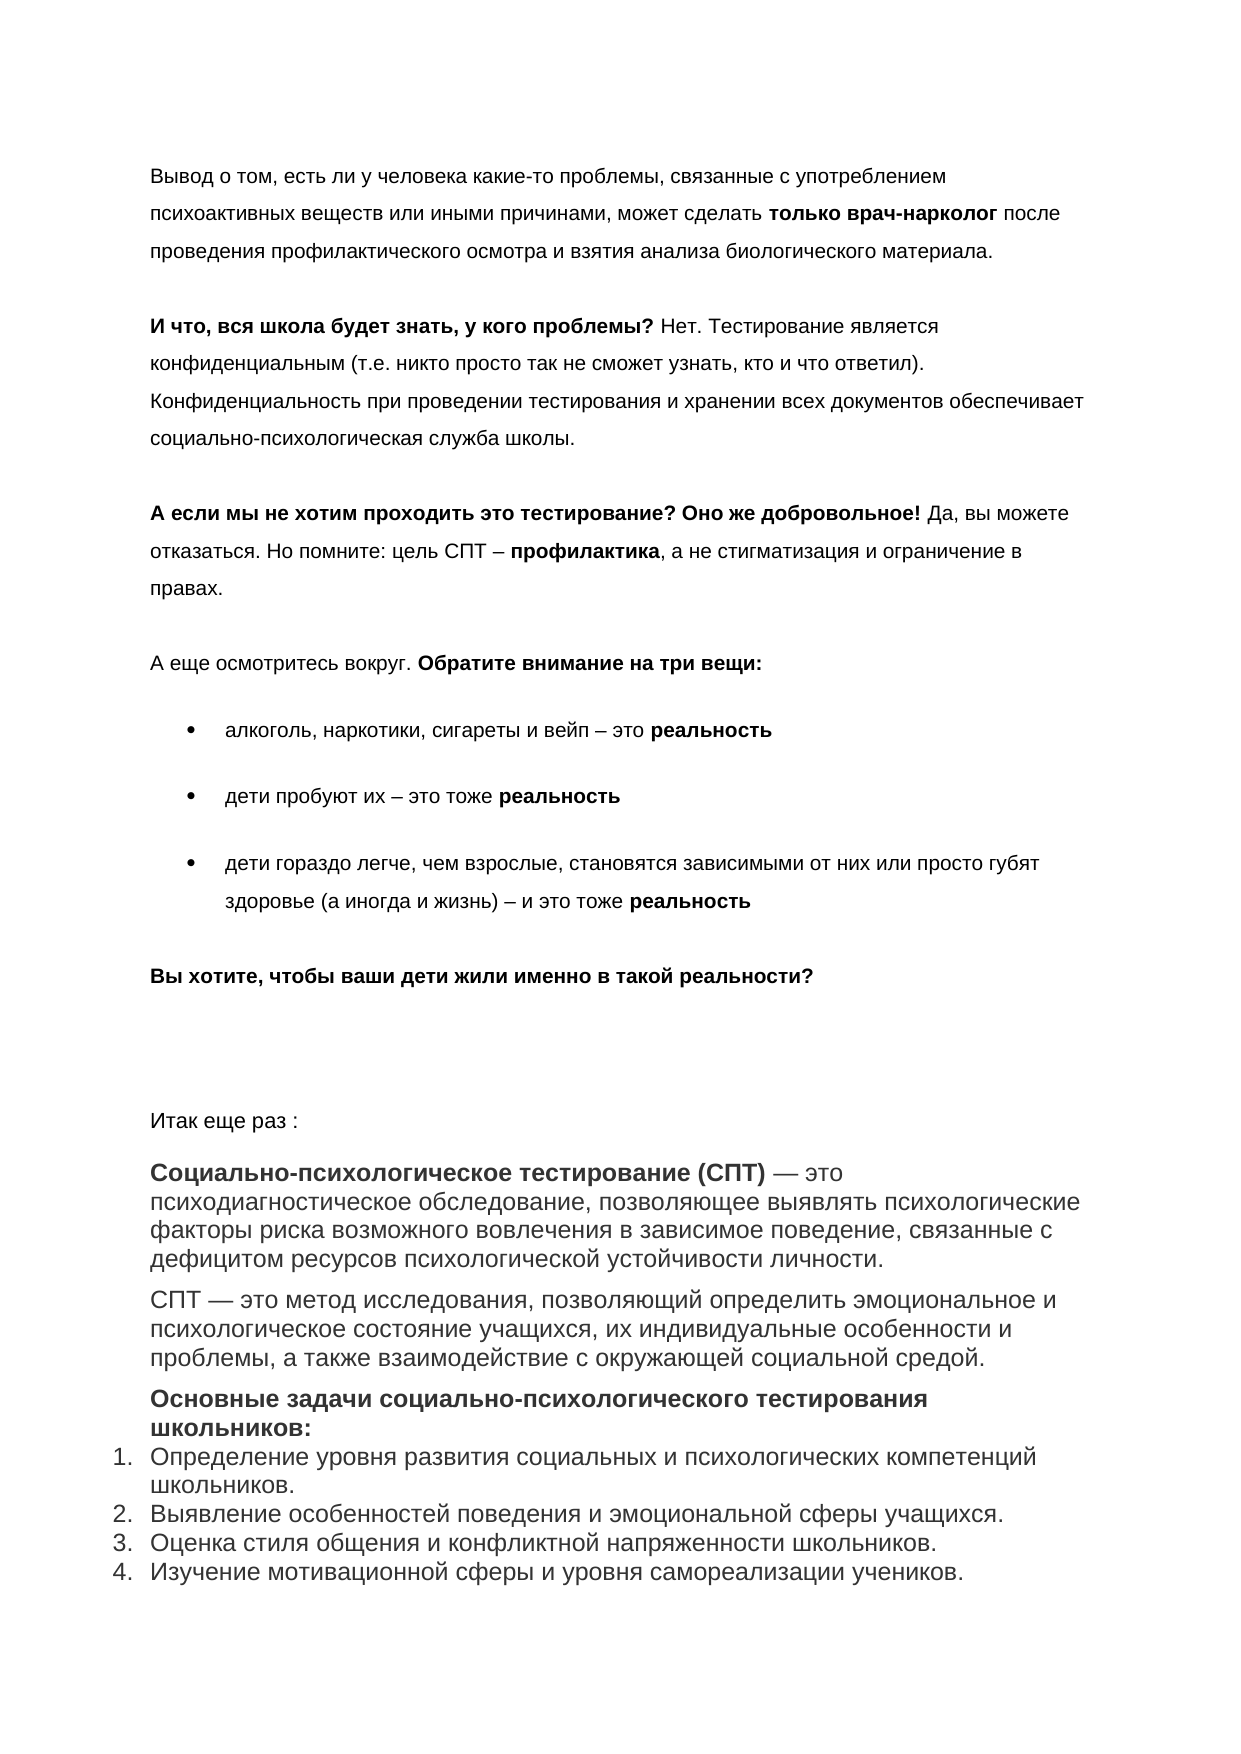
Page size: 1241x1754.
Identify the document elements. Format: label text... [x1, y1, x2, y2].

list Изучение мотивационной сферы и уровня самореализации учеников. [112, 1556, 1090, 1585]
list Оценка стиля общения и конфликтной напряженности школьников. [112, 1528, 1090, 1556]
text А если мы не хотим проходить это тестирование? Оно же добровольное! Да, вы можете отказаться. Но помните: цель СПТ – профилактика, а не стигматизация и ограничение в правах. [150, 487, 1090, 600]
text А еще осмотритесь вокруг. Обратите внимание на три вещи: [150, 637, 1090, 675]
list дети гораздо легче, чем взрослые, становятся зависимыми от них или просто губят здоровье (а иногда и жизнь) – и это тоже реальность [187, 837, 1090, 912]
list алкоголь, наркотики, сигареты и вейп – это реальность [187, 704, 1090, 742]
text СПТ — это метод исследования, позволяющий определить эмоциональное и психологическое состояние учащихся, их индивидуальные особенности и проблемы, а также взаимодействие с окружающей социальной средой. [150, 1285, 1090, 1371]
text Основные задачи социально-психологического тестирования школьников: [150, 1384, 1090, 1441]
text Вывод о том, есть ли у человека какие-то проблемы, связанные с употреблением психоактивных веществ или иными причинами, может сделать только врач-нарколог после проведения профилактического осмотра и взятия анализа биологического материала. [150, 150, 1090, 262]
list дети пробуют их – это тоже реальность [187, 771, 1090, 808]
list Выявление особенностей поведения и эмоциональной сферы учащихся. [112, 1499, 1090, 1528]
text Итак еще раз : [150, 1108, 1090, 1133]
list Определение уровня развития социальных и психологических компетенций школьников. [112, 1441, 1090, 1499]
text И что, вся школа будет знать, у кого проблемы? Нет. Тестирование является конфиденциальным (т.е. никто просто так не сможет узнать, кто и что ответил). Конфиденциальность при проведении тестирования и хранении всех документов обеспечивает социально-психологическая служба школы. [150, 300, 1090, 450]
text Социально-психологическое тестирование (СПТ) — это психодиагностическое обследование, позволяющее выявлять психологические факторы риска возможного вовлечения в зависимое поведение, связанные с дефицитом ресурсов психологической устойчивости личности. [150, 1158, 1090, 1273]
text Вы хотите, чтобы ваши дети жили именно в такой реальности? [150, 950, 1090, 987]
